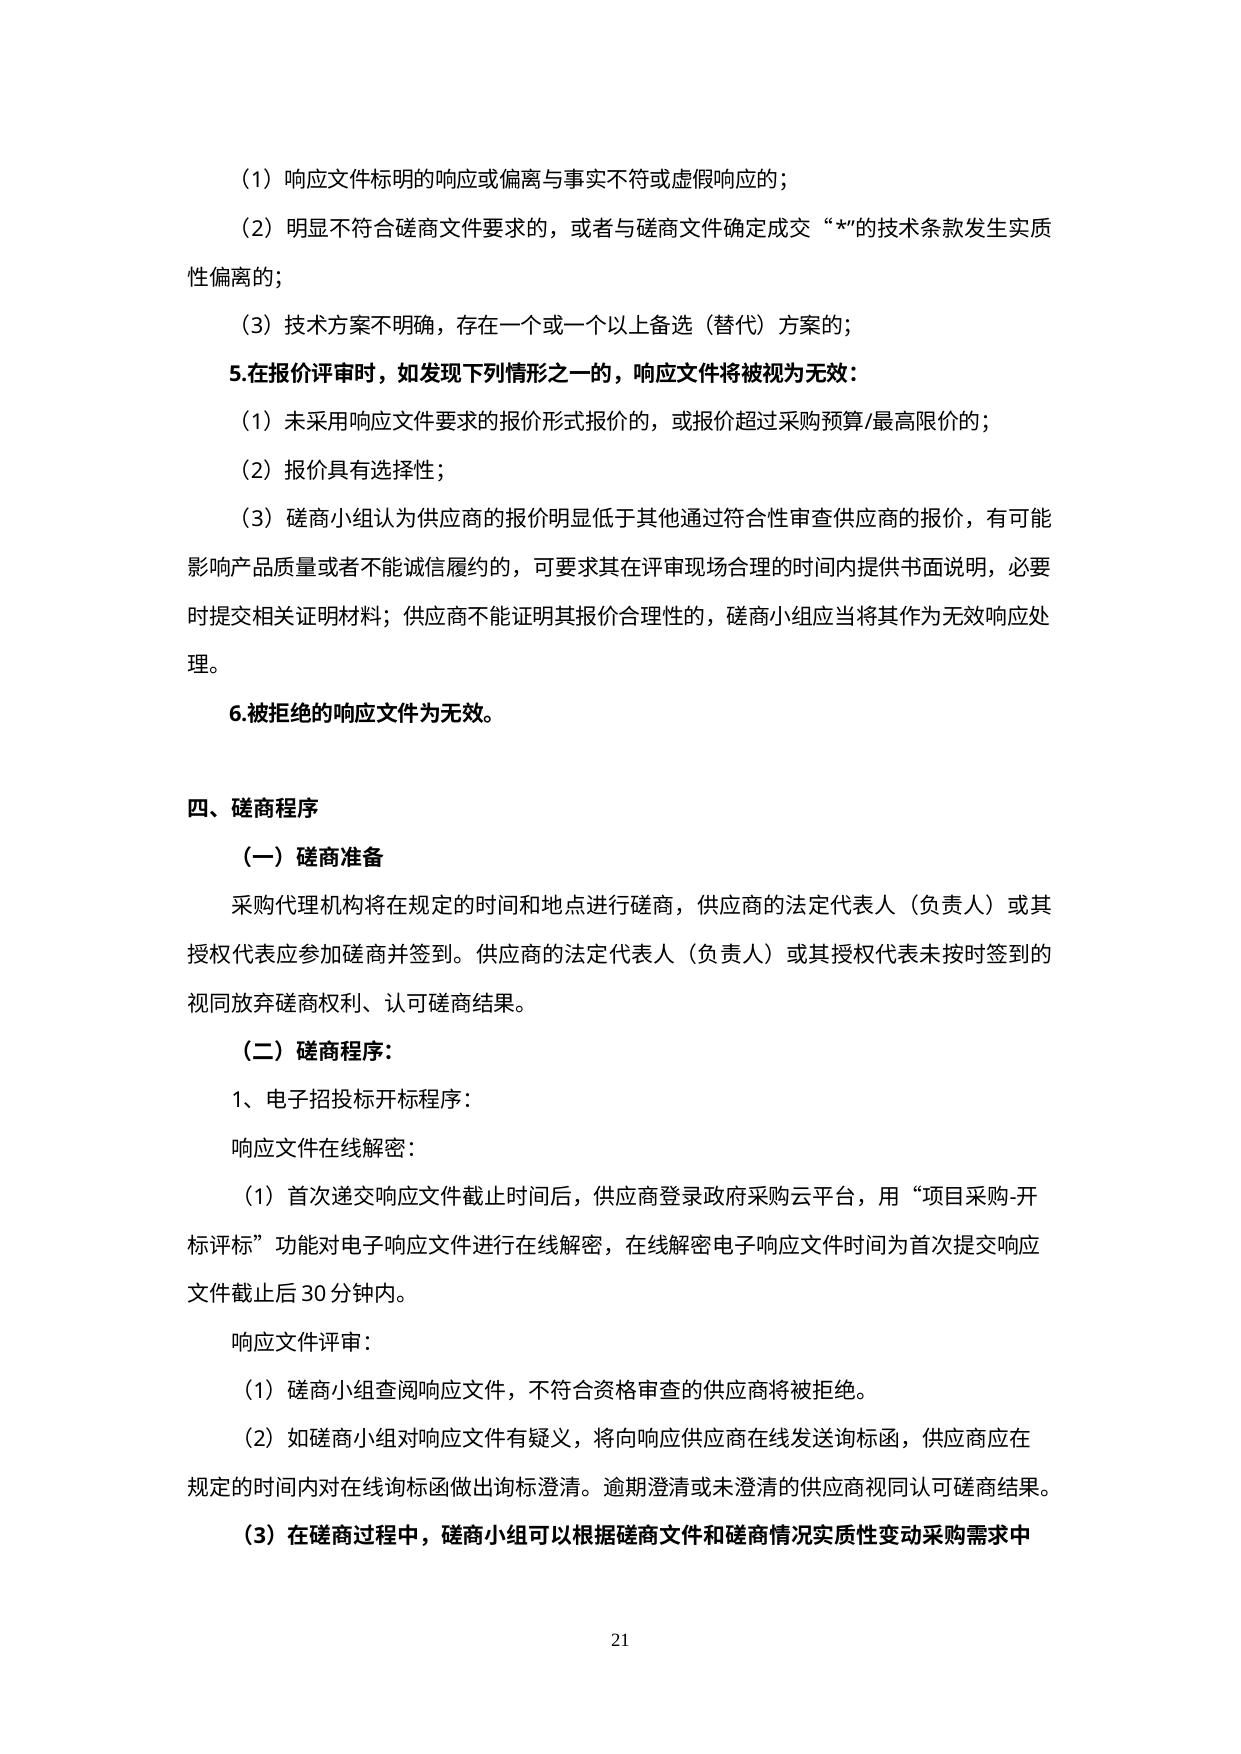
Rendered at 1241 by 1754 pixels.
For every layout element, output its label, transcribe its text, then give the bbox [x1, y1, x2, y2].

text 采购代理机构将在规定的时间和地点进行磋商，供应商的法定代表人（负责人）或其授权代表应参加磋商并签到。供应商的法定代表人（负责人）或其授权代表未按时签到的，视同放弃磋商权利、认可磋商结果。 [187, 888, 1053, 1018]
text 6.被拒绝的响应文件为无效。 [187, 695, 1053, 728]
text 5.在报价评审时，如发现下列情形之一的，响应文件将被视为无效： [187, 356, 1053, 388]
list 四、磋商程序 [187, 791, 1053, 823]
list 首次递交响应文件截止时间后，供应商登录政府采购云平台，用“项目采购-开标评标”功能对电子响应文件进行在线解密，在线解密电子响应文件时间为首次提交响应文件截止后30分钟内。 [187, 1178, 1053, 1308]
text 1、电子招投标开标程序： [187, 1082, 1053, 1114]
text （2）报价具有选择性； [187, 452, 1053, 485]
text （一）磋商准备 [187, 839, 1053, 872]
text （3）磋商小组认为供应商的报价明显低于其他通过符合性审查供应商的报价，有可能影响产品质量或者不能诚信履约的，可要求其在评审现场合理的时间内提供书面说明，必要时提交相关证明材料；供应商不能证明其报价合理性的，磋商小组应当将其作为无效响应处理。 [187, 501, 1053, 679]
text （1）响应文件标明的响应或偏离与事实不符或虚假响应的； [187, 162, 1053, 194]
text （1）未采用响应文件要求的报价形式报价的，或报价超过采购预算/最高限价的； [187, 404, 1053, 437]
list 如磋商小组对响应文件有疑义，将向响应供应商在线发送询标函，供应商应在规定的时间内对在线询标函做出询标澄清。逾期澄清或未澄清的供应商视同认可磋商结果。 [187, 1421, 1053, 1502]
text （2）明显不符合磋商文件要求的，或者与磋商文件确定成交“*”的技术条款发生实质性偏离的； [187, 210, 1053, 292]
text 响应文件在线解密： [187, 1130, 1053, 1163]
text （二）磋商程序： [187, 1033, 1053, 1066]
text （3）技术方案不明确，存在一个或一个以上备选（替代）方案的； [187, 307, 1053, 340]
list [187, 1518, 1053, 1551]
text 响应文件评审： [187, 1324, 1053, 1357]
text （1）磋商小组查阅响应文件，不符合资格审查的供应商将被拒绝。 [187, 1373, 1053, 1405]
